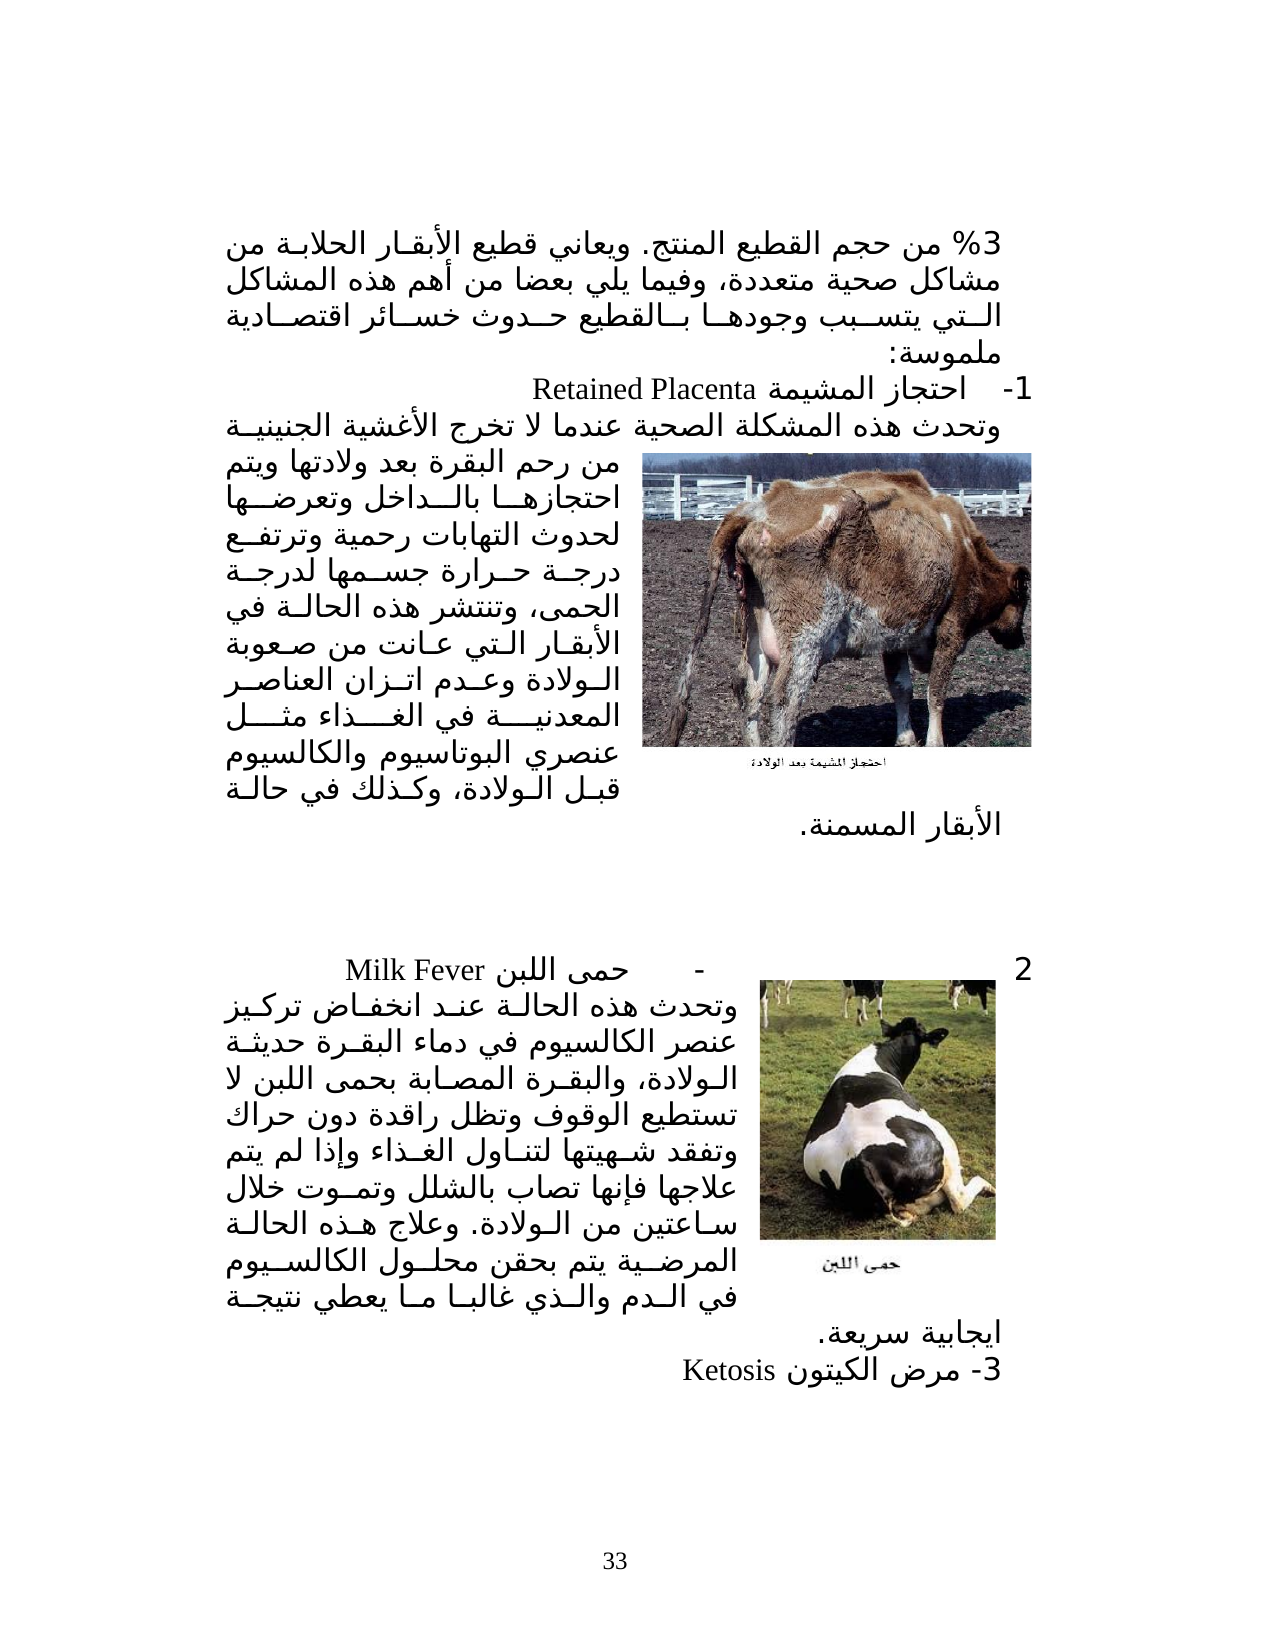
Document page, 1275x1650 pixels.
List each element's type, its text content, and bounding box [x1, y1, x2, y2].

picture [759, 980, 996, 1284]
picture [642, 453, 1032, 773]
text 3- مرض الكيتون Ketosis [225, 1351, 1002, 1387]
text وتحدث هذه الحالة عند انخفاض تركيز عنصر الكالسيوم في دماء البقرة حديثة الولادة، والبقرة المصابة بحمى اللبن لا تستطيع الوقوف وتظل راقدة دون حراك وتفقد شهيتها لتناول الغذاء وإذا لم يتم علاجها فإنها تصاب بالشلل وتموت خلال ساعتين من الولادة. وعلاج هذه الحالة المرضية يتم بحقن محلول الكالسيوم في الدم والذي غالبا ما يعطي نتيجة ايجابية سريعة. [225, 987, 1002, 1351]
list احتجاز المشيمة Retained Placenta [225, 370, 1002, 407]
list حمى اللبن Milk Fever [225, 951, 1002, 987]
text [225, 225, 1002, 370]
